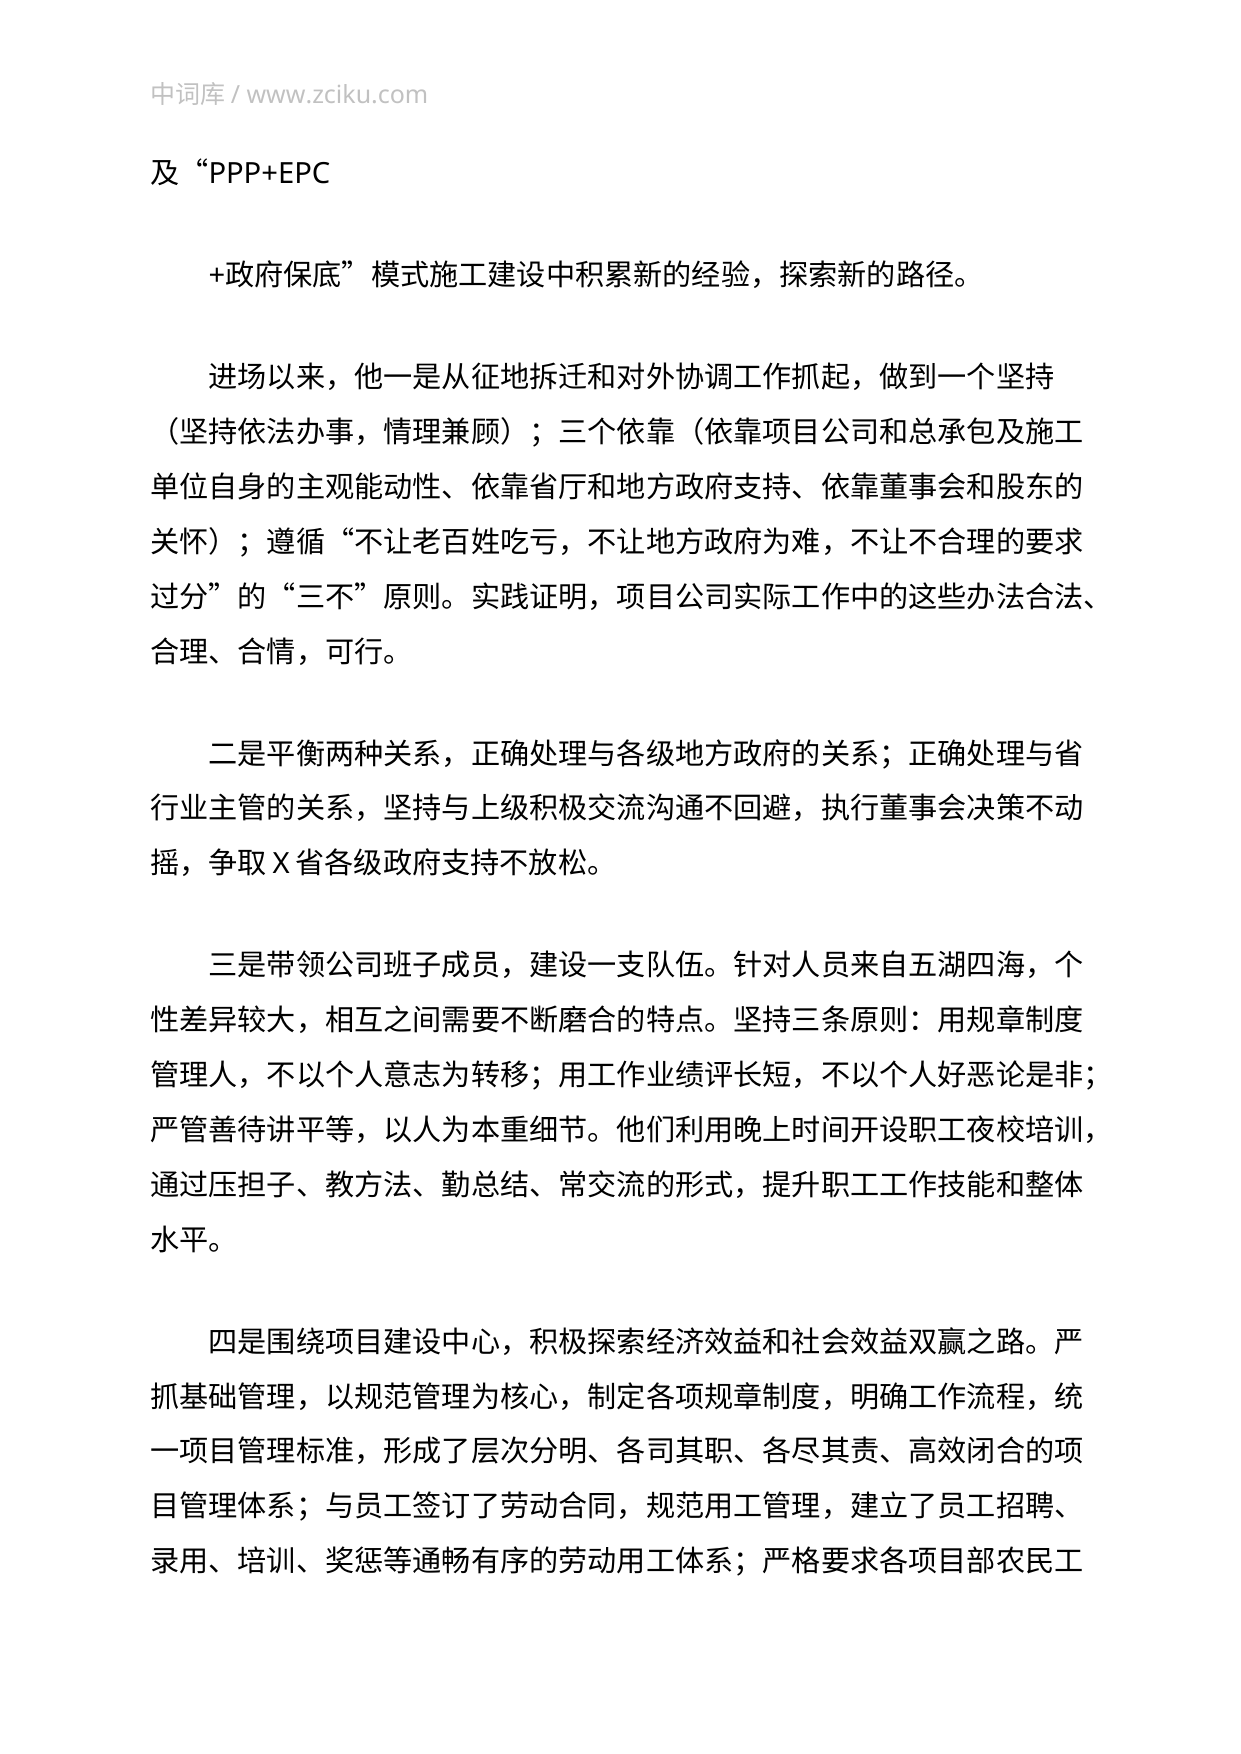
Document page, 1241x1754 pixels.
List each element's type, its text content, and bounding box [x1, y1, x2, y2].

text +政府保底”模式施工建设中积累新的经验，探索新的路径。 [150, 252, 1090, 294]
text 进场以来，他一是从征地拆迁和对外协调工作抓起，做到一个坚持（坚持依法办事，情理兼顾）；三个依靠（依靠项目公司和总承包及施工单位自身的主观能动性、依靠省厅和地方政府支持、依靠董事会和股东的关怀）；遵循“不让老百姓吃亏，不让地方政府为难，不让不合理的要求过分”的“三不”原则。实践证明，项目公司实际工作中的这些办法合法、合理、合情，可行。 [150, 354, 1090, 671]
text 二是平衡两种关系，正确处理与各级地方政府的关系；正确处理与省行业主管的关系，坚持与上级积极交流沟通不回避，执行董事会决策不动摇，争取X省各级政府支持不放松。 [150, 730, 1090, 882]
text 三是带领公司班子成员，建设一支队伍。针对人员来自五湖四海，个性差异较大，相互之间需要不断磨合的特点。坚持三条原则：用规章制度管理人，不以个人意志为转移；用工作业绩评长短，不以个人好恶论是非；严管善待讲平等，以人为本重细节。他们利用晚上时间开设职工夜校培训，通过压担子、教方法、勤总结、常交流的形式，提升职工工作技能和整体水平。 [150, 942, 1090, 1259]
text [150, 150, 1090, 192]
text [150, 1318, 1090, 1580]
